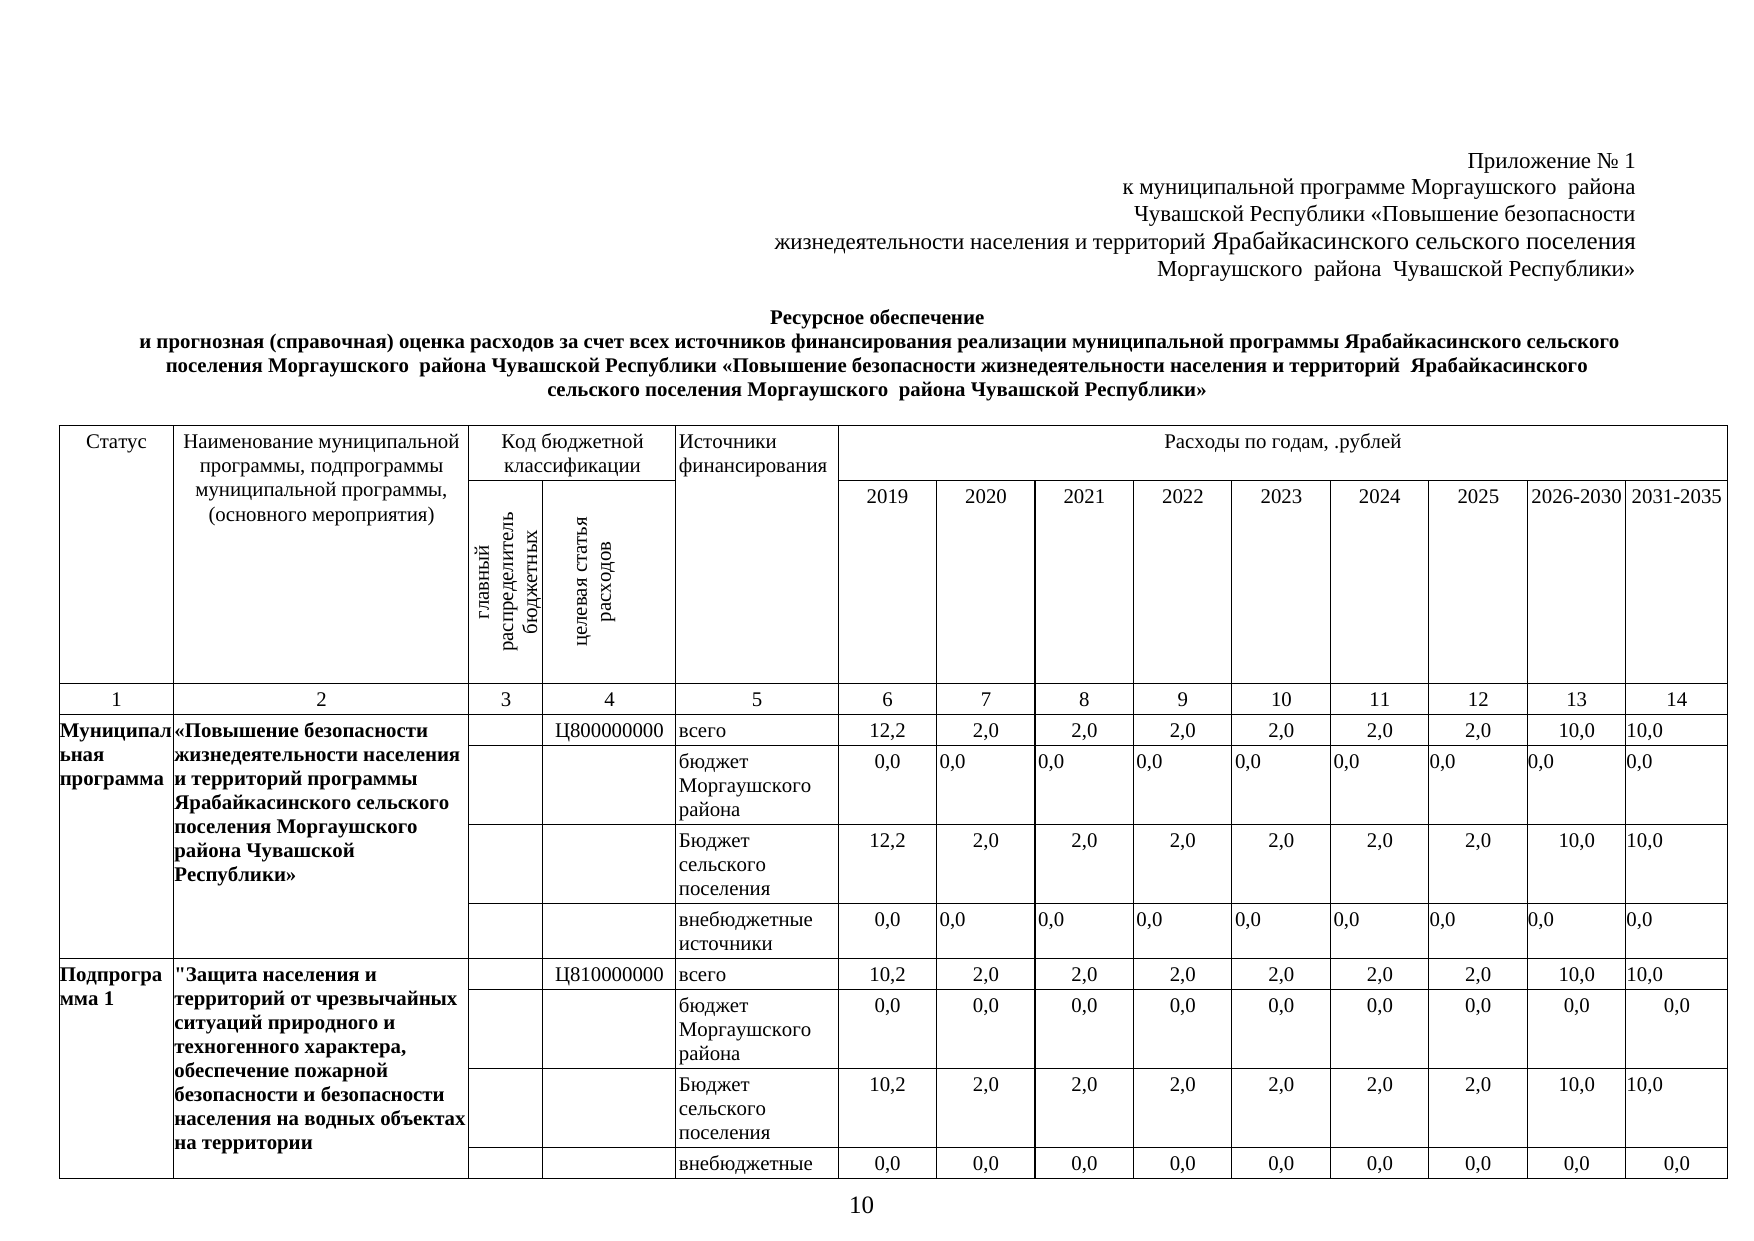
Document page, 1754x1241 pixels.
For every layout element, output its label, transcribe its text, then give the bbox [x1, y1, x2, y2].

table_cell 0,0 [1528, 746, 1625, 824]
table_cell 0,0 [1134, 746, 1231, 824]
table_cell Бюджет сельского поселения [676, 825, 838, 903]
table_cell 6 [839, 684, 936, 714]
table_cell 10,0 [1528, 715, 1625, 745]
table_cell 2,0 [1232, 715, 1330, 745]
table_cell [469, 715, 542, 745]
table_cell главный распределитель бюджетных средств [469, 481, 542, 683]
table_cell 2,0 [1134, 825, 1231, 903]
table_cell 0,0 [1626, 1148, 1727, 1178]
table_cell 10,0 [1626, 959, 1727, 989]
table_cell 0,0 [1331, 746, 1428, 824]
table_cell 0,0 [1626, 990, 1727, 1068]
table_cell 2,0 [1232, 959, 1330, 989]
text и прогнозная (справочная) оценка расходов за счет всех источников финансирования реализации муниципальной программы Ярабайкасинского сельского поселения Моргаушского района Чувашской Республики «Повышение безопасности жизнедеятельности населения и территорий Ярабайкасинского сельского поселения Моргаушского района Чувашской Республики» [118, 329, 1636, 401]
table_cell 12 [1429, 684, 1527, 714]
table_cell 8 [1036, 684, 1133, 714]
table_cell 2024 [1331, 481, 1428, 683]
table_cell 0,0 [1232, 1148, 1330, 1178]
table_cell 0,0 [1134, 1148, 1231, 1178]
table_cell 0,0 [937, 990, 1034, 1068]
table_cell 2020 [937, 481, 1034, 683]
table_cell Ц800000000 [543, 715, 675, 745]
table_cell внебюджетные источники [676, 904, 838, 958]
table_cell 0,0 [1429, 746, 1527, 824]
table_cell 2025 [1429, 481, 1527, 683]
table_cell [543, 825, 675, 903]
text Моргаушского района Чувашской Республики» [118, 255, 1636, 281]
table_cell 2,0 [1331, 1069, 1428, 1147]
table_cell 0,0 [1429, 904, 1527, 958]
table_cell 0,0 [1331, 990, 1428, 1068]
table_cell [543, 904, 675, 958]
table_cell бюджет Моргаушского района [676, 746, 838, 824]
table_cell 2023 [1232, 481, 1330, 683]
table_cell Бюджет сельского поселения [676, 1069, 838, 1147]
table_cell всего [676, 959, 838, 989]
table_cell 2,0 [1429, 1069, 1527, 1147]
table_cell 0,0 [1036, 1148, 1133, 1178]
table_cell бюджет Моргаушского района [676, 990, 838, 1068]
table_cell 2022 [1134, 481, 1231, 683]
table_cell 0,0 [1232, 746, 1330, 824]
text к муниципальной программе Моргаушского района [118, 173, 1636, 199]
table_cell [676, 1148, 838, 1178]
table_cell 0,0 [1232, 904, 1330, 958]
table_cell 2019 [839, 481, 936, 683]
table_cell 2,0 [937, 959, 1034, 989]
table_cell 2,0 [1036, 715, 1133, 745]
text Ресурсное обеспечение [118, 305, 1636, 329]
table_cell 10,0 [1528, 959, 1625, 989]
table_cell 2,0 [1036, 959, 1133, 989]
table_cell всего [676, 715, 838, 745]
table_cell 0,0 [839, 904, 936, 958]
table_cell Ц810000000 [543, 959, 675, 989]
table_cell 2,0 [1331, 715, 1428, 745]
table_cell 0,0 [1331, 904, 1428, 958]
text Приложение № 1 [118, 147, 1636, 173]
table_cell 13 [1528, 684, 1625, 714]
table_cell 10,2 [839, 1069, 936, 1147]
table_cell 2,0 [1134, 715, 1231, 745]
table_cell 2026-2030 [1528, 481, 1625, 683]
text жизнедеятельности населения и территорий Ярабайкасинского сельского поселения [118, 226, 1636, 255]
table_header Статус [60, 426, 173, 683]
table_cell 2021 [1036, 481, 1133, 683]
table_cell 2,0 [1134, 1069, 1231, 1147]
table_cell 10 [1232, 684, 1330, 714]
table_cell 3 [469, 684, 542, 714]
table_cell 0,0 [839, 1148, 936, 1178]
table_cell [469, 746, 542, 824]
table_cell 10,0 [1528, 825, 1625, 903]
table_cell «Повышение безопасности жизнедеятельности населения и территорий программы Ярабайкасинского сельского поселения Моргаушского района Чувашской Республики» [174, 715, 468, 958]
table_cell 0,0 [1036, 904, 1133, 958]
table_cell [543, 1148, 675, 1178]
table_cell 10,0 [1626, 1069, 1727, 1147]
table_cell 2,0 [1036, 825, 1133, 903]
table_cell 2,0 [1429, 959, 1527, 989]
table_cell 0,0 [937, 904, 1034, 958]
table_cell Муниципальная программа [60, 715, 173, 958]
table_cell 0,0 [1036, 746, 1133, 824]
table_cell 1 [60, 684, 173, 714]
table_cell 2,0 [1331, 825, 1428, 903]
table_cell 5 [676, 684, 838, 714]
table_cell 0,0 [937, 746, 1034, 824]
table_cell [543, 1069, 675, 1147]
table_cell Подпрограмма 1 [60, 959, 173, 1178]
table_cell 0,0 [1331, 1148, 1428, 1178]
table_cell 2,0 [1232, 1069, 1330, 1147]
table_cell 2,0 [937, 1069, 1034, 1147]
table_cell 2,0 [1134, 959, 1231, 989]
table_cell 2,0 [937, 825, 1034, 903]
table_cell 0,0 [1232, 990, 1330, 1068]
table_cell 0,0 [839, 990, 936, 1068]
table_header Расходы по годам, .рублей [839, 426, 1727, 480]
table_cell 0,0 [1134, 990, 1231, 1068]
table_cell [469, 904, 542, 958]
table_cell 0,0 [937, 1148, 1034, 1178]
table_cell 0,0 [1626, 746, 1727, 824]
table_cell 0,0 [1528, 990, 1625, 1068]
table_cell целевая статья расходов [543, 481, 675, 683]
table_cell "Защита населения и территорий от чрезвычайных ситуаций природного и техногенного характера, обеспечение пожарной безопасности и безопасности населения на водных объектах на территории Ярабайкасинского сельского поселения Моргаушского района Чувашской Республики" [174, 959, 468, 1178]
table_cell 0,0 [1429, 1148, 1527, 1178]
table_cell [469, 1148, 542, 1178]
table_cell 9 [1134, 684, 1231, 714]
table_cell 2,0 [1232, 825, 1330, 903]
table_cell 14 [1626, 684, 1727, 714]
table_cell 0,0 [1528, 904, 1625, 958]
table_cell [543, 746, 675, 824]
text Чувашской Республики «Повышение безопасности [118, 199, 1636, 226]
table_header Источники финансирования [676, 426, 838, 683]
table_cell 11 [1331, 684, 1428, 714]
table_cell [469, 1069, 542, 1147]
table_header Код бюджетной классификации [469, 426, 675, 480]
table_cell 2,0 [937, 715, 1034, 745]
table_cell 0,0 [1429, 990, 1527, 1068]
table_cell 0,0 [1528, 1148, 1625, 1178]
table_cell 4 [543, 684, 675, 714]
table_cell 10,0 [1626, 825, 1727, 903]
table_cell [469, 959, 542, 989]
table_cell 2,0 [1331, 959, 1428, 989]
table_cell 10,0 [1528, 1069, 1625, 1147]
table_cell 0,0 [1036, 990, 1133, 1068]
table_cell 2 [174, 684, 468, 714]
table_cell 10,0 [1626, 715, 1727, 745]
table_cell 2031-2035 [1626, 481, 1727, 683]
table_cell 2,0 [1429, 715, 1527, 745]
table_cell 12,2 [839, 825, 936, 903]
table_cell 0,0 [1626, 904, 1727, 958]
table_cell [469, 990, 542, 1068]
table_header Наименование муниципальной программы, подпрограммы муниципальной программы, (основного мероприятия) [174, 426, 468, 683]
table_cell [543, 990, 675, 1068]
table_cell 10,2 [839, 959, 936, 989]
table_cell 0,0 [1134, 904, 1231, 958]
table_cell 7 [937, 684, 1034, 714]
table_cell [469, 825, 542, 903]
table_cell 2,0 [1429, 825, 1527, 903]
table_cell 0,0 [839, 746, 936, 824]
table_cell 12,2 [839, 715, 936, 745]
table_cell 2,0 [1036, 1069, 1133, 1147]
